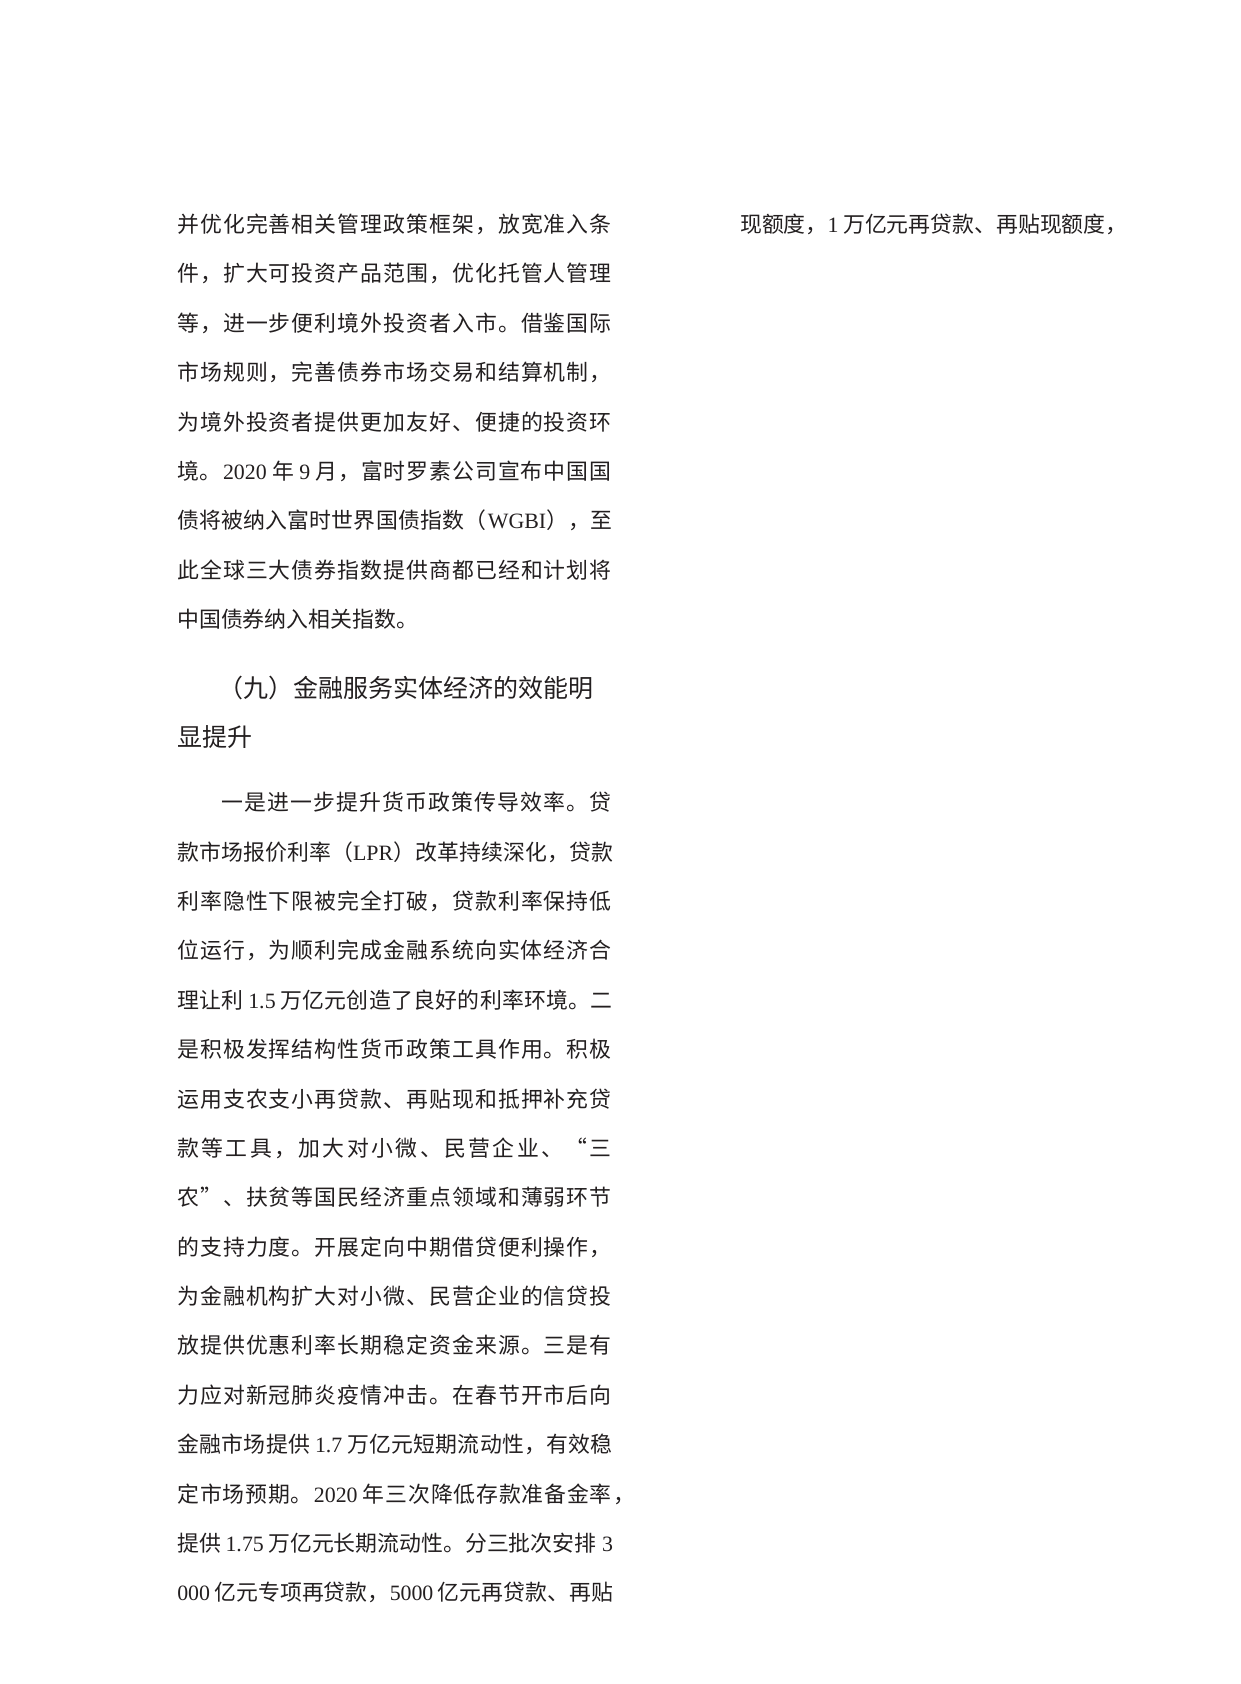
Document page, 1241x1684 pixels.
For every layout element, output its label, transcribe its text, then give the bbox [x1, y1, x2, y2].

text 一是进一步提升货币政策传导效率。贷款市场报价利率（LPR）改革持续深化，贷款利率隐性下限被完全打破，贷款利率保持低位运行，为顺利完成金融系统向实体经济合理让利1.5万亿元创造了良好的利率环境。二是积极发挥结构性货币政策工具作用。积极运用支农支小再贷款、再贴现和抵押补充贷款等工具，加大对小微、民营企业、“三农”、扶贫等国民经济重点领域和薄弱环节的支持力度。开展定向中期借贷便利操作， 为金融机构扩大对小微、民营企业的信贷投放提供优惠利率长期稳定资金来源。三是有力应对新冠肺炎疫情冲击。在春节开市后向金融市场提供1.7万亿元短期流动性，有效稳定市场预期。2020年三次降低存款准备金率，提供1.75万亿元长期流动性。分三批次安排3000亿元专项再贷款，5000亿元再贷款、再贴现额度，1万亿元再贷款、再贴现额度， [177, 785, 613, 1607]
text 并优化完善相关管理政策框架，放宽准入条件，扩大可投资产品范围，优化托管人管理等，进一步便利境外投资者入市。借鉴国际市场规则，完善债券市场交易和结算机制， 为境外投资者提供更加友好、便捷的投资环境。2020年9月，富时罗素公司宣布中国国债将被纳入富时世界国债指数（WGBI），至此全球三大债券指数提供商都已经和计划将中国债券纳入相关指数。 [177, 207, 612, 634]
subtitle （九）金融服务实体经济的效能明显提升 [177, 668, 613, 754]
